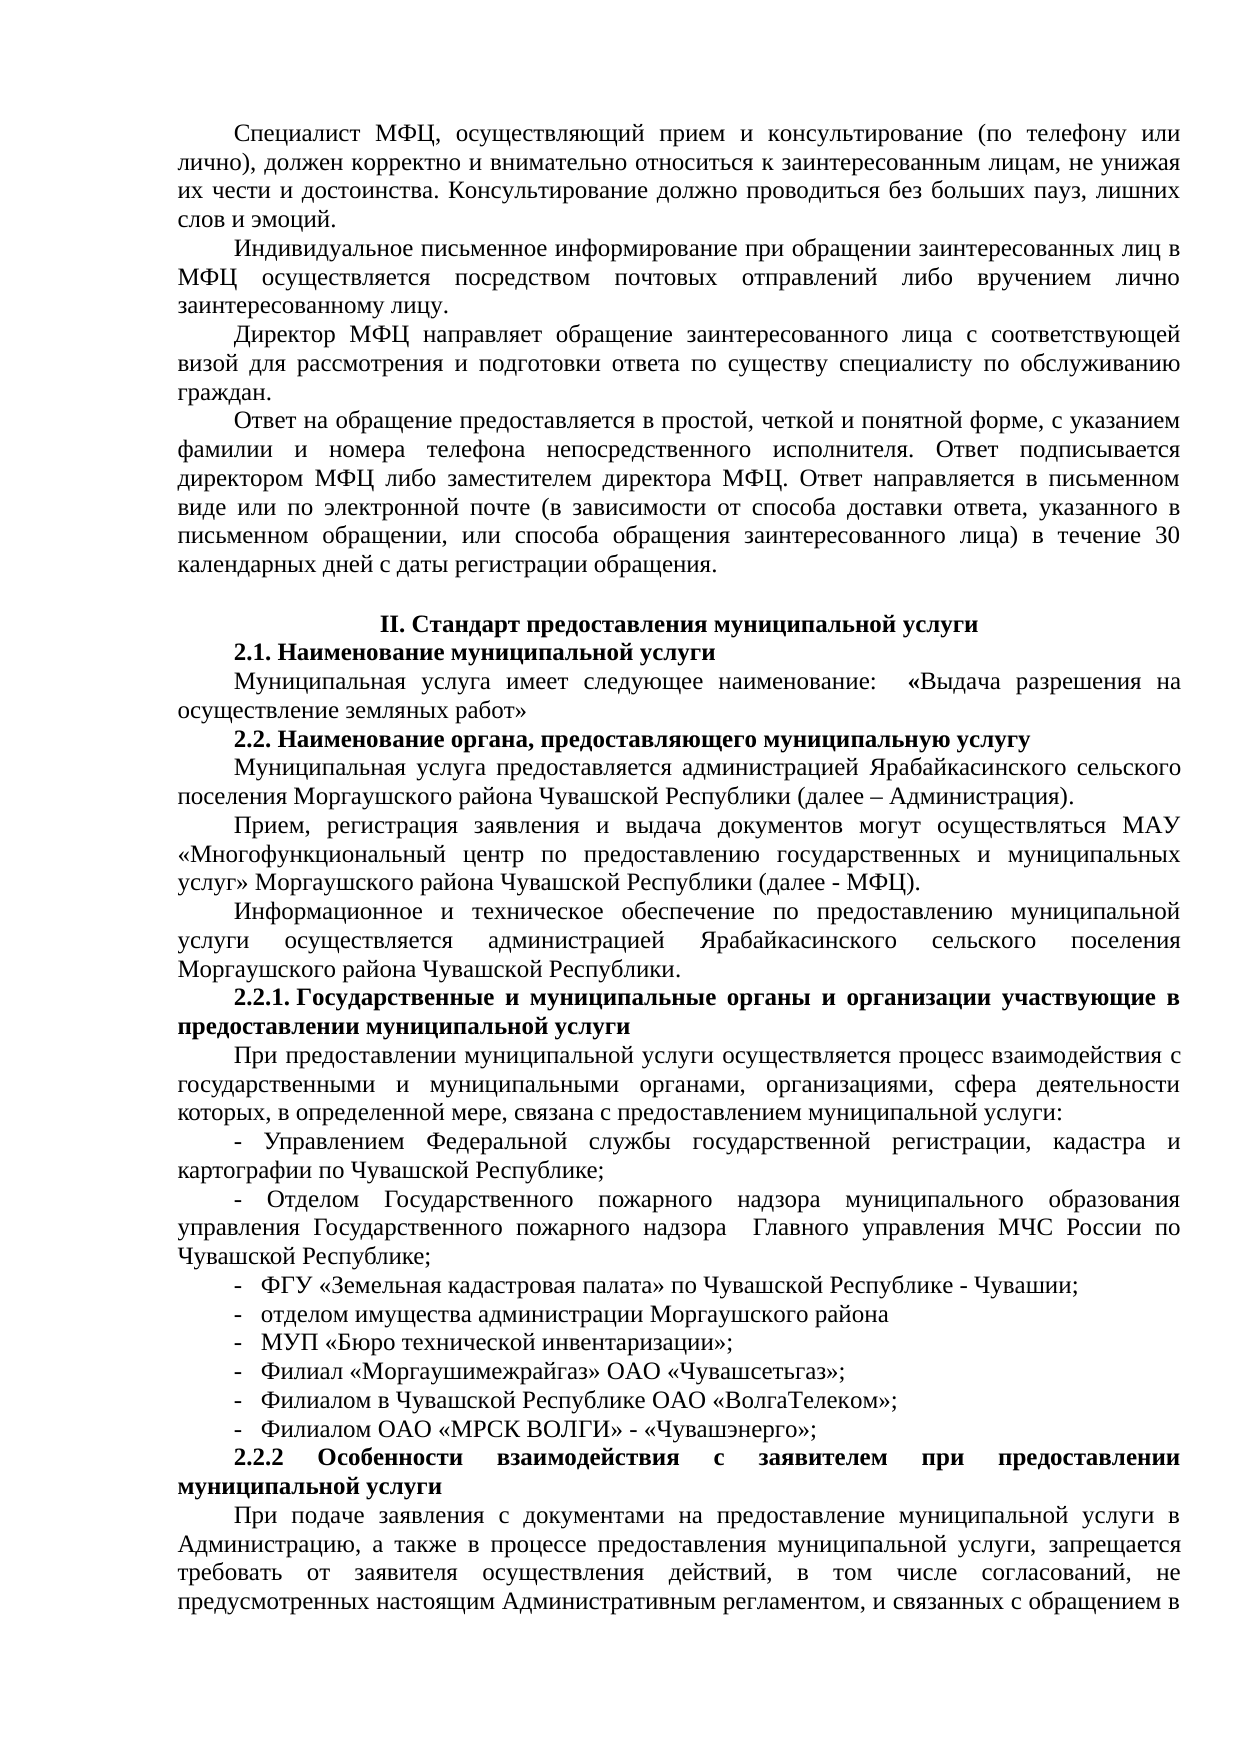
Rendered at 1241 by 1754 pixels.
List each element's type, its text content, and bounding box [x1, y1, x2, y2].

text II. Стандарт предоставления муниципальной услуги [177, 609, 1181, 637]
text - Управлением Федеральной службы государственной регистрации, кадастра и картографии по Чувашской Республике; [177, 1126, 1181, 1184]
text Информационное и техническое обеспечение по предоставлению муниципальной услуги осуществляется администрацией Ярабайкасинского сельского поселения Моргаушского района Чувашской Республики. [177, 896, 1181, 982]
text - Филиалом в Чувашской Республике ОАО «ВолгаТелеком»; [177, 1385, 1181, 1414]
text - Филиал «Моргаушимежрайгаз» ОАО «Чувашсетьгаз»; [177, 1356, 1181, 1385]
text - Отделом Государственного пожарного надзора муниципального образования управления Государственного пожарного надзора Главного управления МЧС России по Чувашской Республике; [177, 1184, 1181, 1270]
text Муниципальная услуга предоставляется администрацией Ярабайкасинского сельского поселения Моргаушского района Чувашской Республики (далее – Администрация). [177, 752, 1181, 810]
text Прием, регистрация заявления и выдача документов могут осуществляться МАУ «Многофункциональный центр по предоставлению государственных и муниципальных услуг» Моргаушского района Чувашской Республики (далее - МФЦ). [177, 810, 1181, 896]
text Муниципальная услуга имеет следующее наименование: «Выдача разрешения на осуществление земляных работ» [177, 666, 1181, 724]
text Ответ на обращение предоставляется в простой, четкой и понятной форме, с указанием фамилии и номера телефона непосредственного исполнителя. Ответ подписывается директором МФЦ либо заместителем директора МФЦ. Ответ направляется в письменном виде или по электронной почте (в зависимости от способа доставки ответа, указанного в письменном обращении, или способа обращения заинтересованного лица) в течение 30 календарных дней с даты регистрации обращения. [177, 406, 1181, 578]
text - Филиалом ОАО «МРСК ВОЛГИ» - «Чувашэнерго»; [177, 1414, 1181, 1442]
text Специалист МФЦ, осуществляющий прием и консультирование (по телефону или лично), должен корректно и внимательно относиться к заинтересованным лицам, не унижая их чести и достоинства. Консультирование должно проводиться без больших пауз, лишних слов и эмоций. [177, 118, 1181, 233]
text - отделом имущества администрации Моргаушского района [177, 1299, 1181, 1327]
text 2.2. Наименование органа, предоставляющего муниципальную услугу [177, 724, 1181, 752]
text 2.1. Наименование муниципальной услуги [177, 637, 1181, 666]
text Индивидуальное письменное информирование при обращении заинтересованных лиц в МФЦ осуществляется посредством почтовых отправлений либо вручением лично заинтересованному лицу. [177, 233, 1181, 319]
text 2.2.2 Особенности взаимодействия с заявителем при предоставлении муниципальной услуги [177, 1442, 1181, 1500]
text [177, 1500, 1181, 1615]
text Директор МФЦ направляет обращение заинтересованного лица с соответствующей визой для рассмотрения и подготовки ответа по существу специалисту по обслуживанию граждан. [177, 319, 1181, 406]
text 2.2.1. Государственные и муниципальные органы и организации участвующие в предоставлении муниципальной услуги [177, 982, 1181, 1040]
text - ФГУ «Земельная кадастровая палата» по Чувашской Республике - Чувашии; [177, 1270, 1181, 1299]
text При предоставлении муниципальной услуги осуществляется процесс взаимодействия с государственными и муниципальными органами, организациями, сфера деятельности которых, в определенной мере, связана с предоставлением муниципальной услуги: [177, 1040, 1181, 1126]
text - МУП «Бюро технической инвентаризации»; [177, 1327, 1181, 1356]
